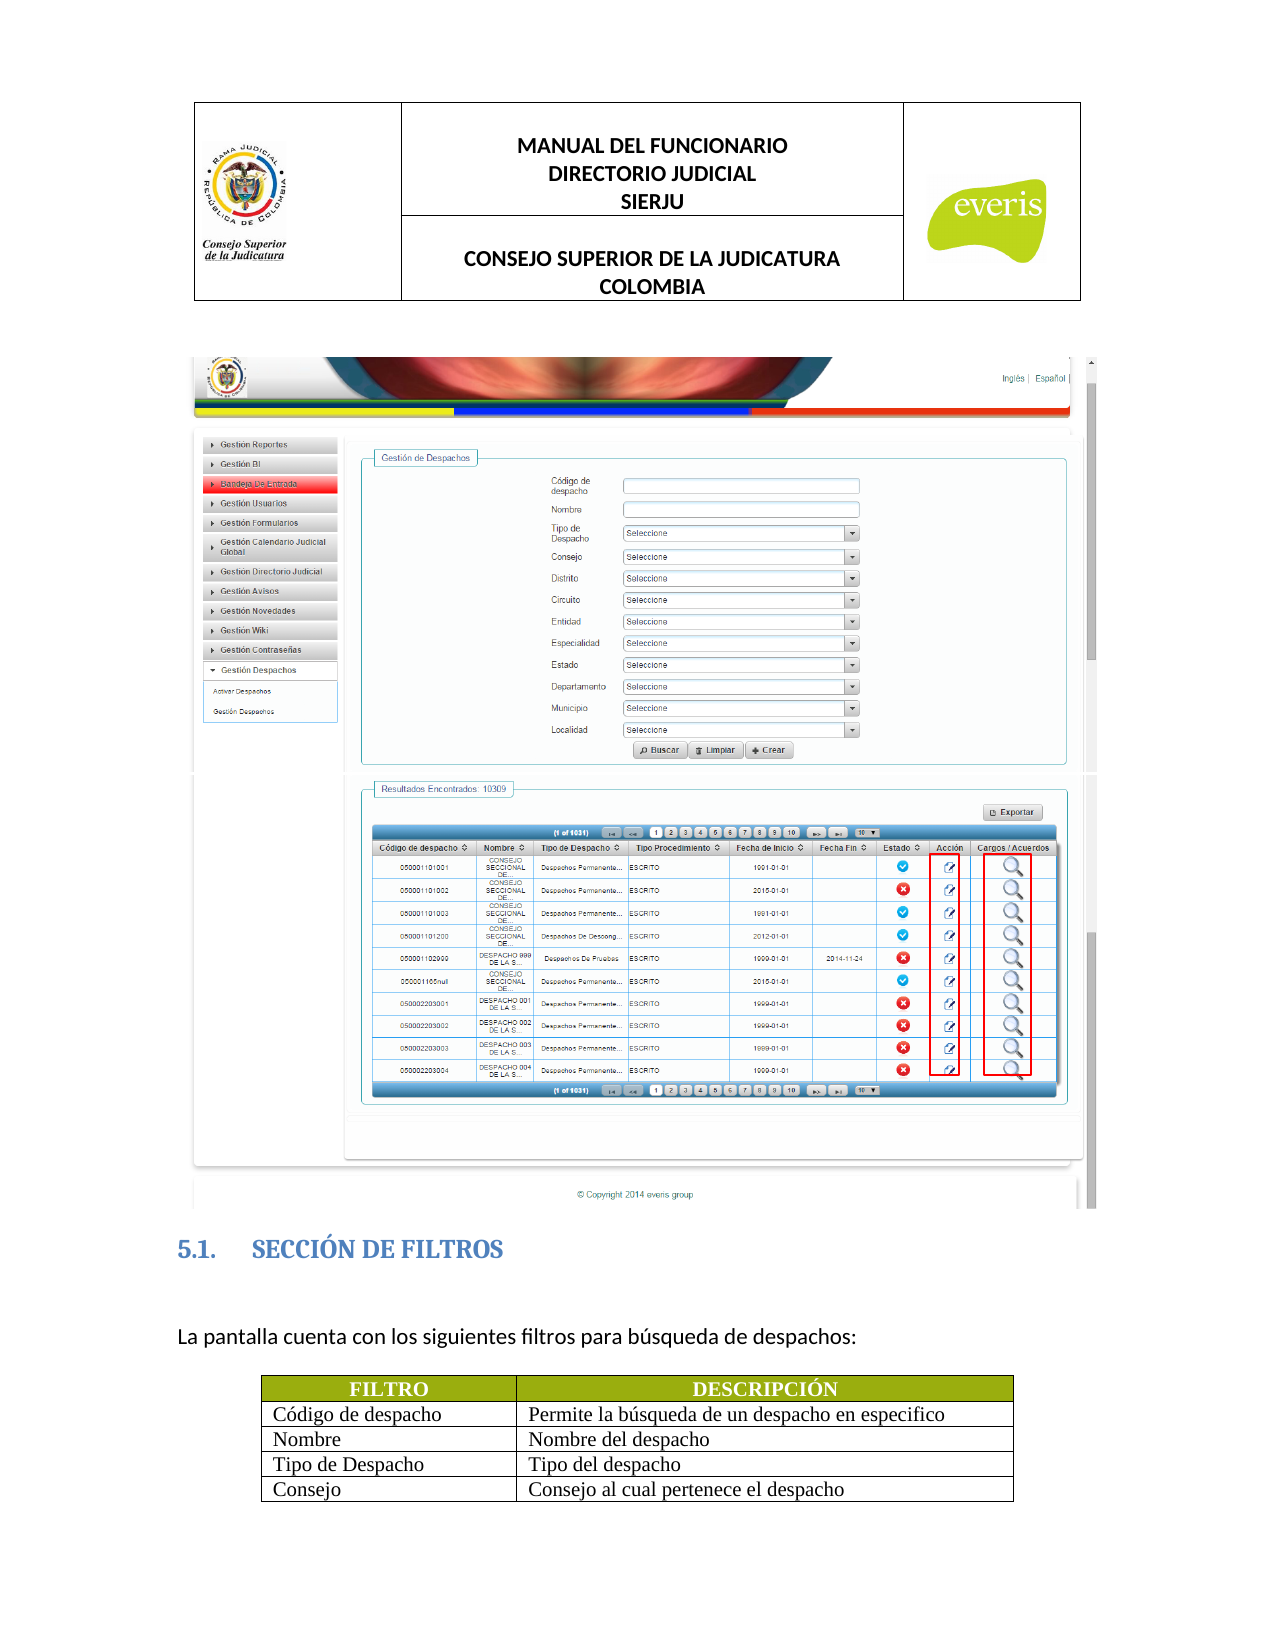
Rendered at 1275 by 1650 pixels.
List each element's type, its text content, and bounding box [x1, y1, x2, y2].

table_header FILTRO [262, 1376, 516, 1401]
picture [201, 141, 287, 261]
table_cell Nombre [262, 1427, 516, 1451]
table_cell Tipo del despacho [517, 1452, 1013, 1476]
table_cell Código de despacho [262, 1402, 516, 1426]
table_cell Tipo de Despacho [262, 1452, 516, 1476]
table_cell Consejo [262, 1477, 516, 1501]
subtitle SECCIÓN DE FILTROS [177, 1234, 1098, 1265]
text La pantalla cuenta con los siguientes filtros para búsqueda de despachos: [177, 1322, 1098, 1350]
table_cell Consejo al cual pertenece el despacho [517, 1477, 1013, 1501]
picture [177, 775, 1097, 1209]
table_header DESCRIPCIÓN [517, 1376, 1013, 1401]
table_cell Permite la búsqueda de un despacho en especifico [517, 1402, 1013, 1426]
table_cell Nombre del despacho [517, 1427, 1013, 1451]
picture [177, 357, 1097, 772]
